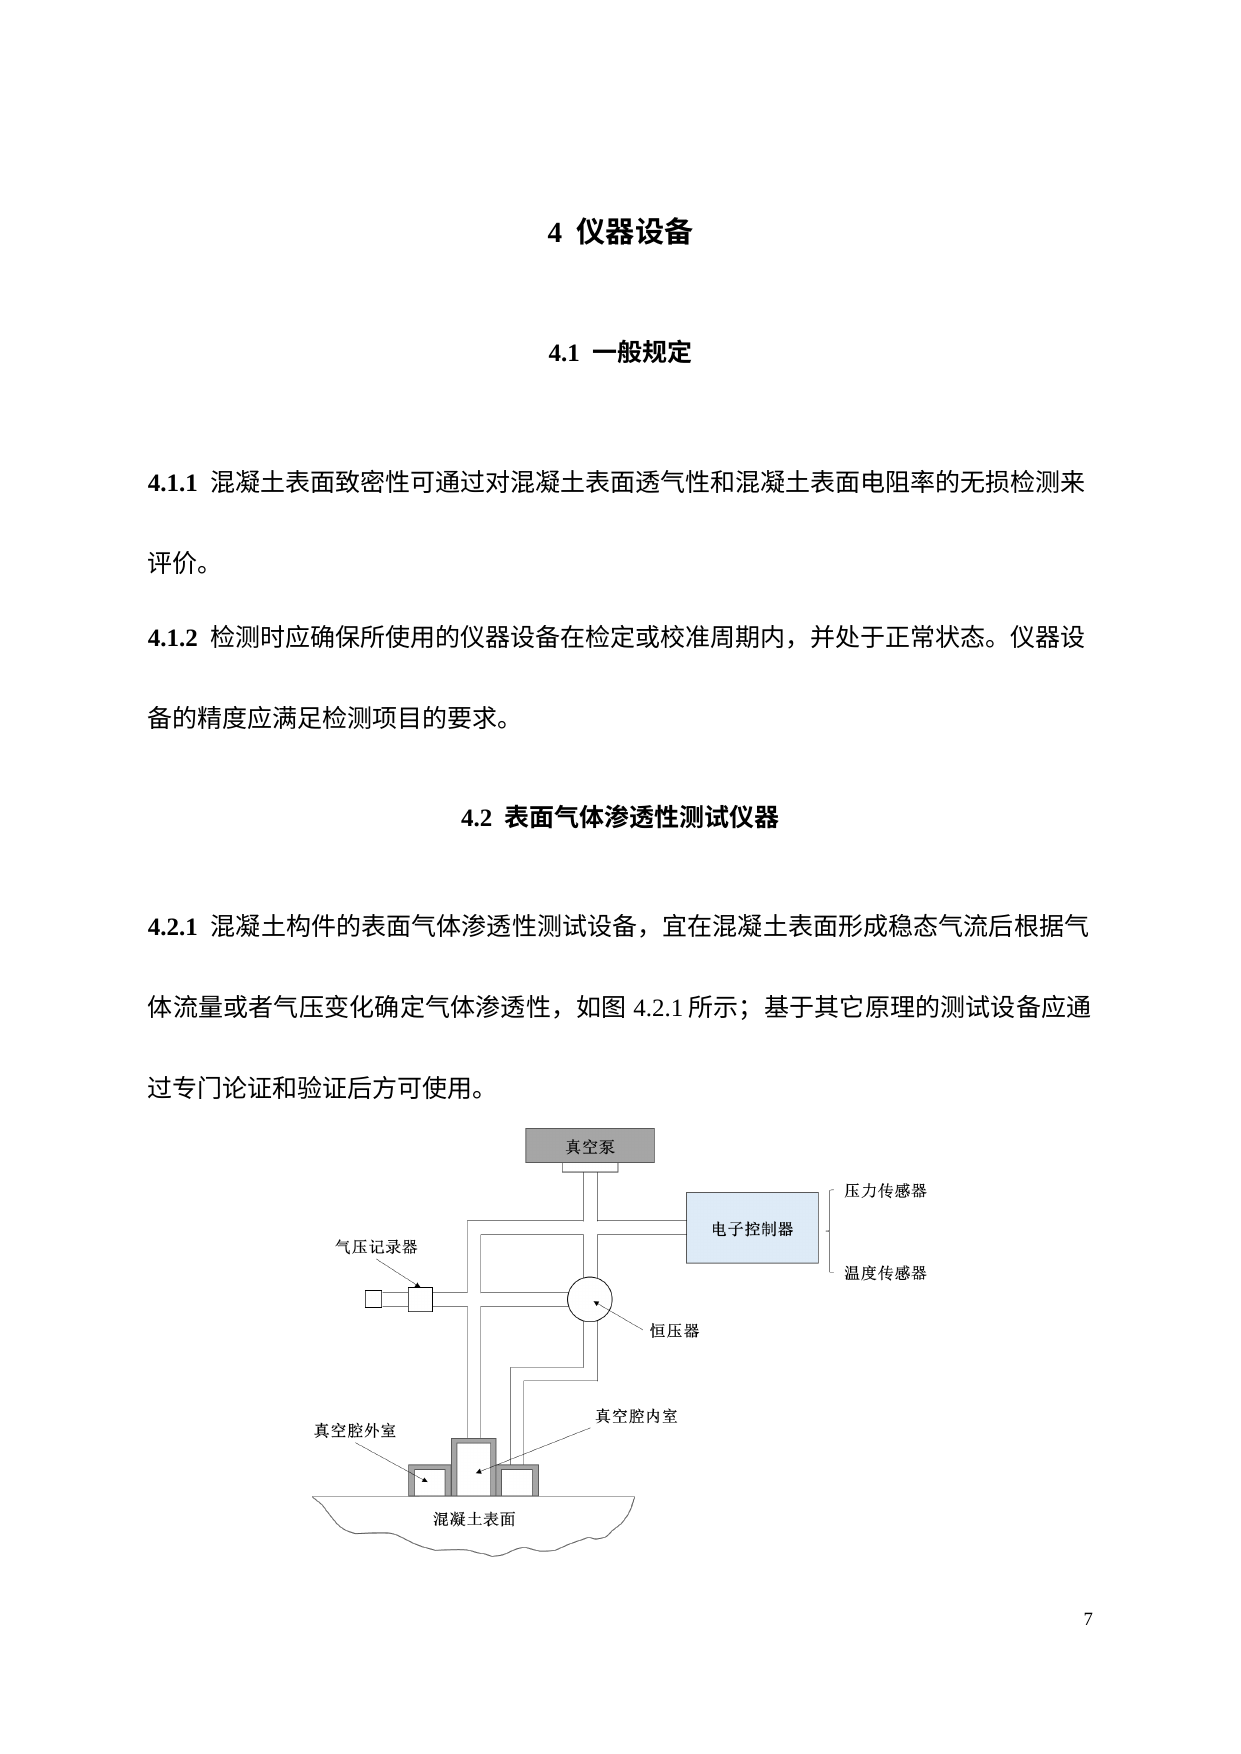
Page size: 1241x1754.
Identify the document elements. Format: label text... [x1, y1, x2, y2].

picture [303, 1128, 937, 1557]
text 4.1.2 检测时应确保所使用的仪器设备在检定或校准周期内，并处于正常状态。仪器设备的精度应满足检测项目的要求。 [148, 603, 1093, 749]
subtitle 4 仪器设备 [148, 197, 1093, 262]
text 4.1.1 混凝土表面致密性可通过对混凝土表面透气性和混凝土表面电阻率的无损检测来评价。 [148, 448, 1093, 594]
text 4.1 一般规定 [148, 318, 1093, 383]
text 4.2 表面气体渗透性测试仪器 [148, 783, 1093, 848]
text 4.2.1 混凝土构件的表面气体渗透性测试设备，宜在混凝土表面形成稳态气流后根据气体流量或者气压变化确定气体渗透性，如图4.2.1所示；基于其它原理的测试设备应通过专门论证和验证后方可使用。 [148, 892, 1093, 1119]
